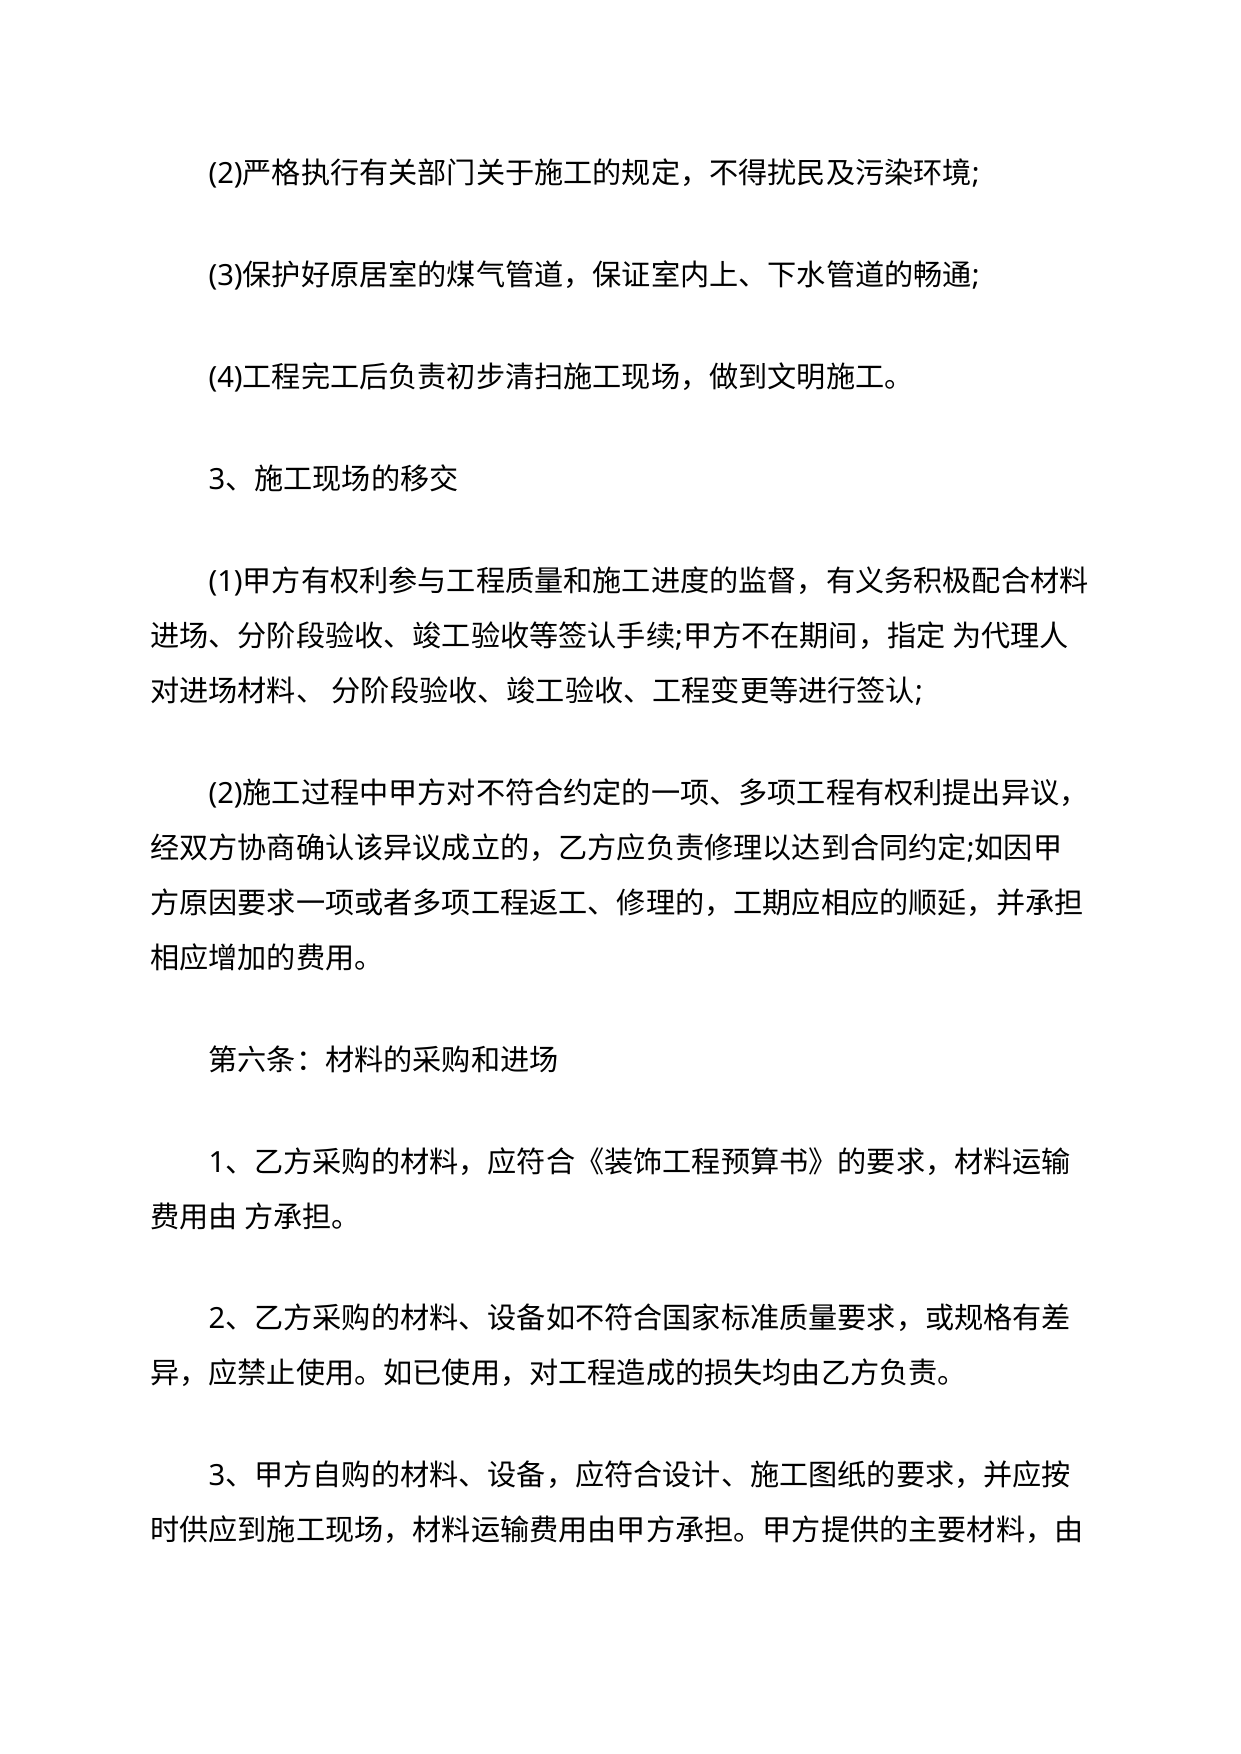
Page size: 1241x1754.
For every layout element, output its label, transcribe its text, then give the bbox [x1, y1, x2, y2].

text 1、乙方采购的材料，应符合《装饰工程预算书》的要求，材料运输费用由 方承担。 [150, 1138, 1090, 1236]
text (2)施工过程中甲方对不符合约定的一项、多项工程有权利提出异议，经双方协商确认该异议成立的，乙方应负责修理以达到合同约定;如因甲方原因要求一项或者多项工程返工、修理的，工期应相应的顺延，并承担相应增加的费用。 [150, 770, 1090, 977]
text 3、施工现场的移交 [150, 456, 1090, 498]
text 第六条：材料的采购和进场 [150, 1037, 1090, 1079]
text (2)严格执行有关部门关于施工的规定，不得扰民及污染环境; [150, 150, 1090, 192]
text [150, 1452, 1090, 1549]
text (1)甲方有权利参与工程质量和施工进度的监督，有义务积极配合材料进场、分阶段验收、竣工验收等签认手续;甲方不在期间，指定 为代理人对进场材料、 分阶段验收、竣工验收、工程变更等进行签认; [150, 558, 1090, 710]
text (3)保护好原居室的煤气管道，保证室内上、下水管道的畅通; [150, 252, 1090, 294]
text (4)工程完工后负责初步清扫施工现场，做到文明施工。 [150, 354, 1090, 396]
text 2、乙方采购的材料、设备如不符合国家标准质量要求，或规格有差异，应禁止使用。如已使用，对工程造成的损失均由乙方负责。 [150, 1295, 1090, 1392]
